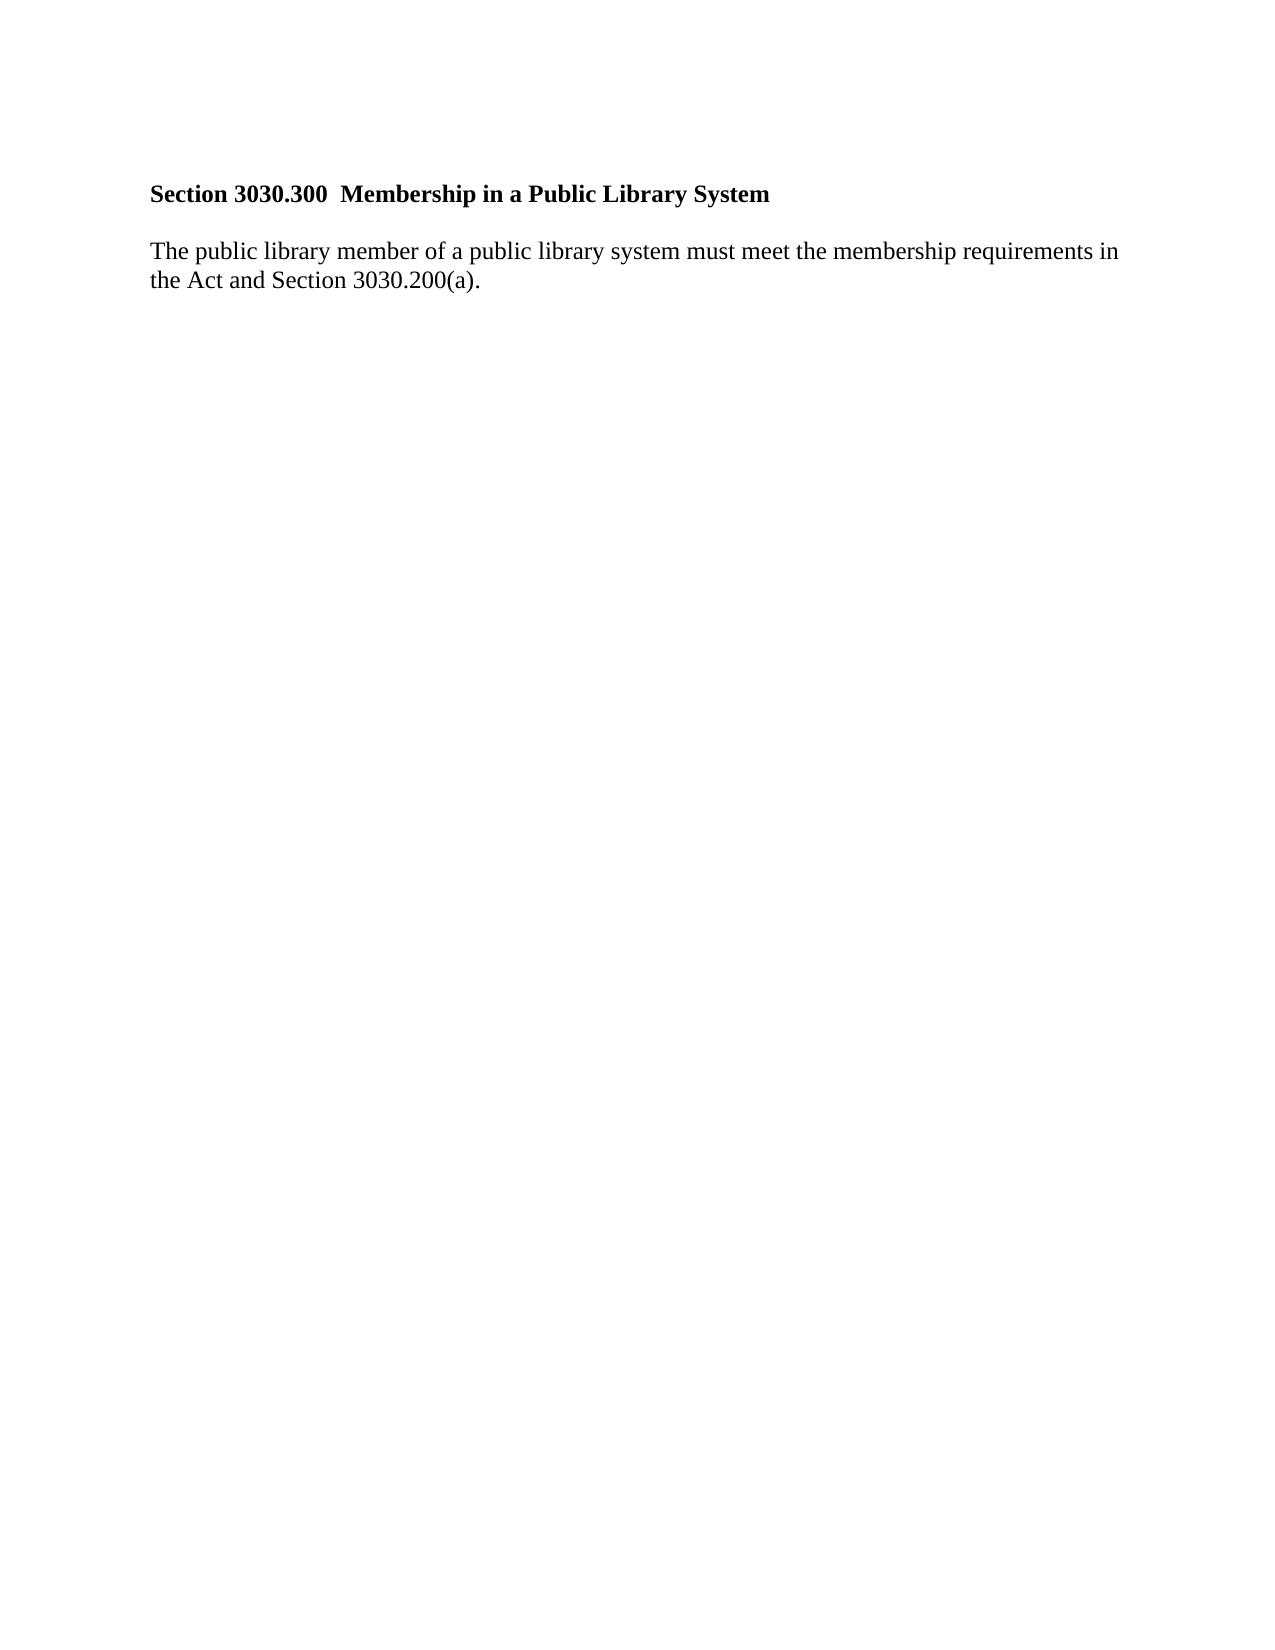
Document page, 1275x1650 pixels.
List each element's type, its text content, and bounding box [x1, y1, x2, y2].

text The public library member of a public library system must meet the membership requirements in the Act and Section 3030.200(a). [150, 236, 1125, 294]
text Section 3030.300 Membership in a Public Library System [150, 179, 1125, 207]
